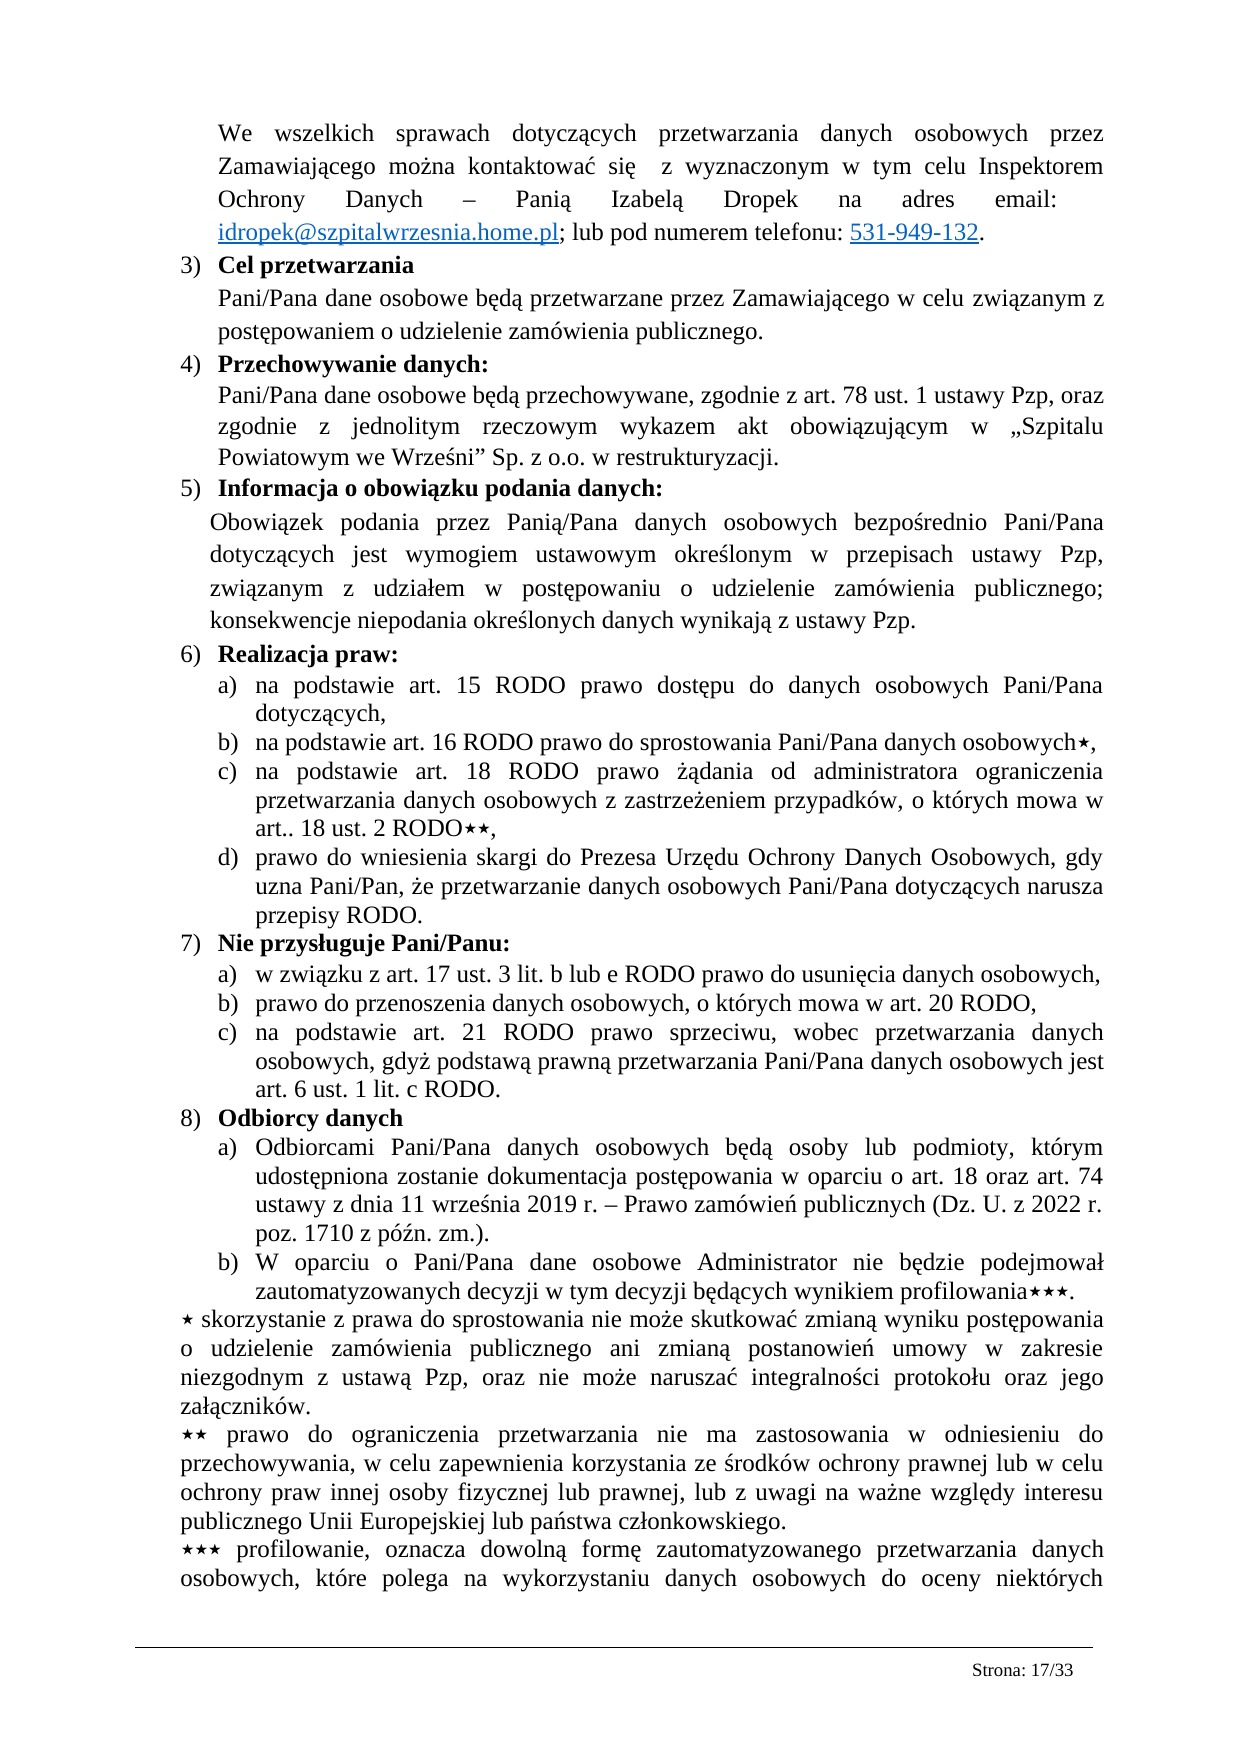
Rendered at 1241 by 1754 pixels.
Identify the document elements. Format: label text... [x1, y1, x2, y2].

list w związku z art. 17 ust. 3 lit. b lub e RODO prawo do usunięcia danych osobowych, [218, 959, 1104, 988]
list Przechowywanie danych: [180, 349, 1104, 378]
list Realizacja praw: [180, 639, 1104, 667]
list prawo do wniesienia skargi do Prezesa Urzędu Ochrony Danych Osobowych, gdy uzna Pani/Pan, że przetwarzanie danych osobowych Pani/Pana dotyczących narusza przepisy RODO. [218, 842, 1104, 928]
text ٭٭ prawo do ograniczenia przetwarzania nie ma zastosowania w odniesieniu do przechowywania, w celu zapewnienia korzystania ze środków ochrony prawnej lub w celu ochrony praw innej osoby fizycznej lub prawnej, lub z uwagi na ważne względy interesu publicznego Unii Europejskiej lub państwa członkowskiego. [136, 1419, 1104, 1534]
list Odbiorcami Pani/Pana danych osobowych będą osoby lub podmioty, którym udostępniona zostanie dokumentacja postępowania w oparciu o art. 18 oraz art. 74 ustawy z dnia 11 września 2019 r. – Prawo zamówień publicznych (Dz. U. z 2022 r. poz. 1710 z późn. zm.). [218, 1132, 1104, 1247]
list na podstawie art. 21 RODO prawo sprzeciwu, wobec przetwarzania danych osobowych, gdyż podstawą prawną przetwarzania Pani/Pana danych osobowych jest art. 6 ust. 1 lit. c RODO. [218, 1017, 1104, 1103]
list prawo do przenoszenia danych osobowych, o których mowa w art. 20 RODO, [218, 988, 1104, 1017]
list Informacja o obowiązku podania danych: [180, 473, 1104, 502]
list Cel przetwarzania [180, 250, 1104, 279]
list Pani/Pana dane osobowe będą przechowywane, zgodnie z art. 78 ust. 1 ustawy Pzp, oraz zgodnie z jednolitym rzeczowym wykazem akt obowiązującym w „Szpitalu Powiatowym we Wrześni” Sp. z o.o. w restrukturyzacji. [218, 380, 1104, 471]
list na podstawie art. 18 RODO prawo żądania od administratora ograniczenia przetwarzania danych osobowych z zastrzeżeniem przypadków, o których mowa w art.. 18 ust. 2 RODO٭٭, [218, 756, 1104, 842]
text We wszelkich sprawach dotyczących przetwarzania danych osobowych przez Zamawiającego można kontaktować się z wyznaczonym w tym celu Inspektorem Ochrony Danych – Panią Izabelą Dropek na adres email: idropek@szpitalwrzesnia.home.pl; lub pod numerem telefonu: 531-949-132. [218, 180, 1104, 246]
list Pani/Pana dane osobowe będą przetwarzane przez Zamawiającego w celu związanym z postępowaniem o udzielenie zamówienia publicznego. [218, 283, 1104, 345]
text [136, 1534, 1104, 1592]
list na podstawie art. 15 RODO prawo dostępu do danych osobowych Pani/Pana dotyczących, [218, 670, 1104, 727]
list Nie przysługuje Pani/Panu: [180, 928, 1104, 957]
text ٭ skorzystanie z prawa do sprostowania nie może skutkować zmianą wyniku postępowania o udzielenie zamówienia publicznego ani zmianą postanowień umowy w zakresie niezgodnym z ustawą Pzp, oraz nie może naruszać integralności protokołu oraz jego załączników. [180, 1304, 1104, 1419]
list na podstawie art. 16 RODO prawo do sprostowania Pani/Pana danych osobowych٭, [218, 727, 1104, 756]
list Odbiorcy danych [180, 1103, 1104, 1132]
text Obowiązek podania przez Panią/Pana danych osobowych bezpośrednio Pani/Pana dotyczących jest wymogiem ustawowym określonym w przepisach ustawy Pzp, związanym z udziałem w postępowaniu o udzielenie zamówienia publicznego; konsekwencje niepodania określonych danych wynikają z ustawy Pzp. [209, 507, 1104, 634]
list W oparciu o Pani/Pana dane osobowe Administrator nie będzie podejmował zautomatyzowanych decyzji w tym decyzji będących wynikiem profilowania٭٭٭. [218, 1247, 1104, 1304]
